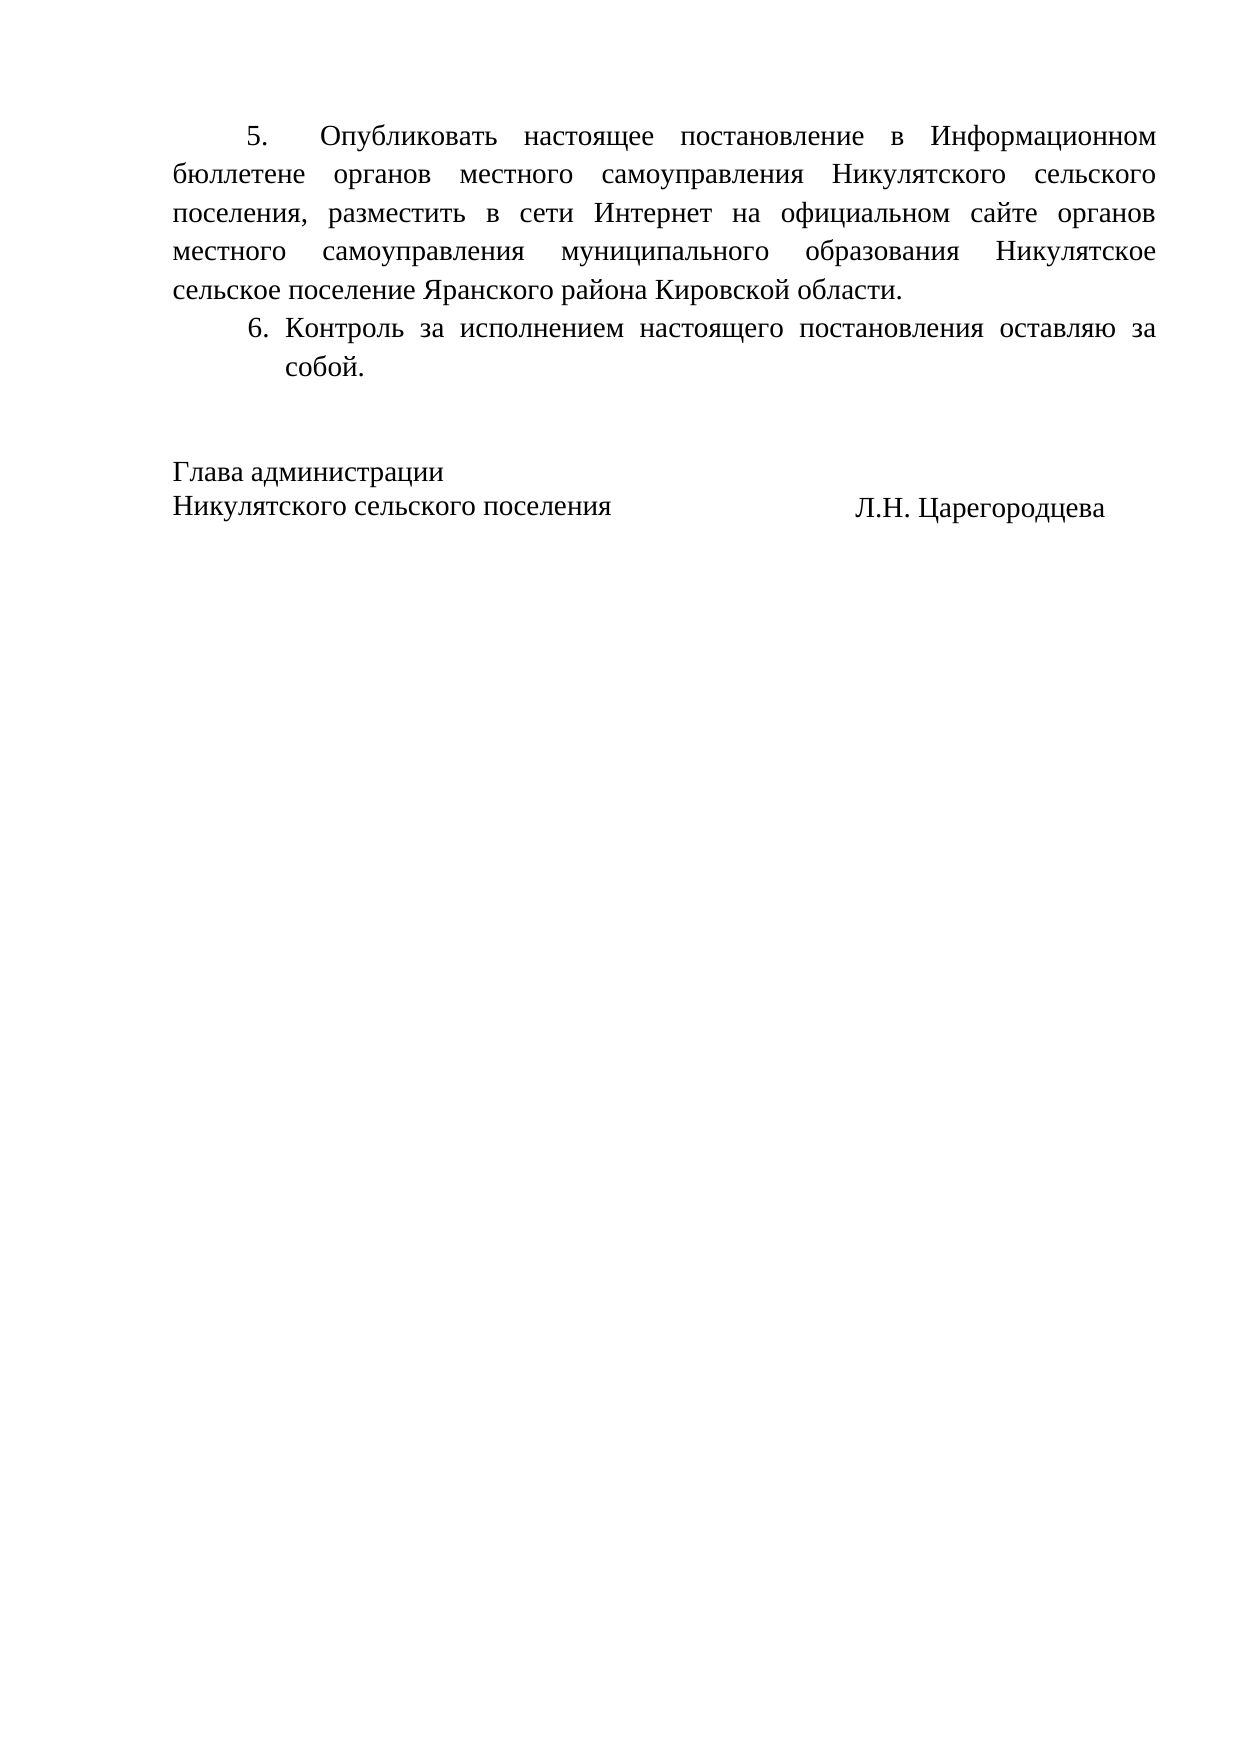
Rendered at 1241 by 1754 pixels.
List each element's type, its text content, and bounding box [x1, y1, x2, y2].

text Никулятского сельского поселения [172, 488, 1157, 522]
list Контроль за исполнением настоящего постановления оставляю за собой. [247, 310, 1157, 382]
list Опубликовать настоящее постановление в Информационном бюллетене органов местного самоуправления Никулятского сельского поселения, разместить в сети Интернет на официальном сайте органов местного самоуправления муниципального образования Никулятское сельское поселение Яранского района Кировской области. [172, 118, 1157, 305]
text Глава администрации [172, 454, 1157, 488]
